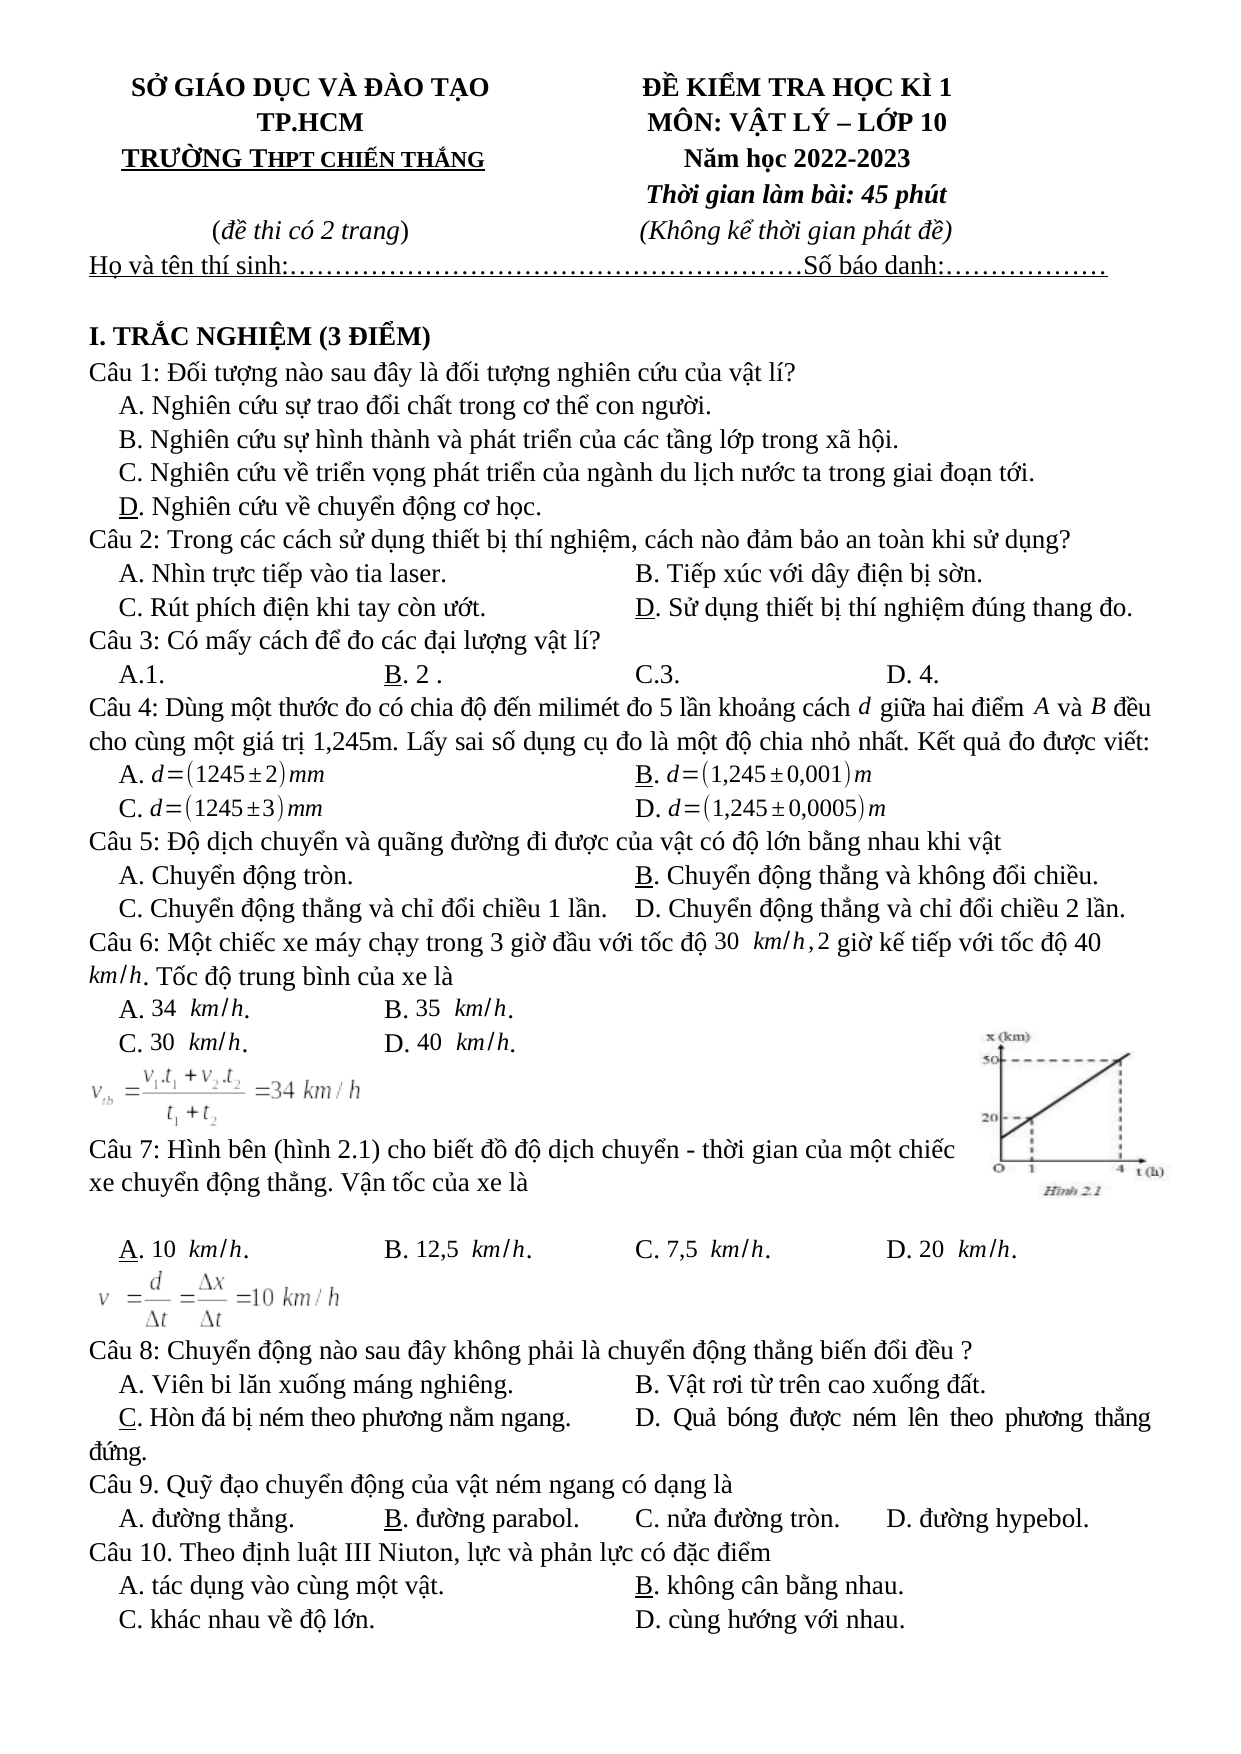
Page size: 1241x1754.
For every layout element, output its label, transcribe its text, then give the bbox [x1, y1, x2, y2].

text C. Nghiên cứu về triển vọng phát triển của ngành du lịch nước ta trong giai đoạn tới. [89, 457, 1152, 488]
text C. Hòn đá bị ném theo phương nằm ngang. D. Quả bóng được ném lên theo phương thẳng đứng. [89, 1402, 1152, 1466]
text C. khác nhau về độ lớn. D. cùng hướng với nhau. [89, 1603, 1152, 1634]
text A. Nghiên cứu sự trao đổi chất trong cơ thể con người. [89, 389, 1152, 421]
text A. Nhìn trực tiếp vào tia laser. B. Tiếp xúc với dây điện bị sờn. [89, 557, 1152, 588]
picture [975, 1027, 1171, 1204]
text C. D. Câu 5: Độ dịch chuyển và quãng đường đi được của vật có độ lớn bằng nhau khi vật A. Chuyển động tròn. B. Chuyển động thẳng và không đổi chiều. C. Chuyển động thẳng và chỉ đổi chiều 1 lần. D. Chuyển động thẳng và chỉ đổi chiều 2 lần. Câu 6: Một chiếc xe máy chạy trong 3 giờ đầu với tốc độ giờ kế tiếp với tốc độ 40 . Tốc độ trung bình của xe là A. . B. . [89, 792, 1152, 1024]
text Câu 8: Chuyển động nào sau đây không phải là chuyển động thẳng biến đổi đều ? [89, 1267, 1152, 1366]
text Câu 10. Theo định luật III Niuton, lực và phản lực có đặc điểm [89, 1536, 1152, 1567]
text B. Nghiên cứu sự hình thành và phát triển của các tầng lớp trong xã hội. [89, 423, 1152, 454]
text C. Rút phích điện khi tay còn ướt. D. Sử dụng thiết bị thí nghiệm đúng thang đo. [89, 591, 1152, 622]
text Câu 9. Quỹ đạo chuyển động của vật ném ngang có dạng là [89, 1469, 1152, 1500]
text A. . B. . C. . D. . [89, 1233, 1152, 1265]
text D. Nghiên cứu về chuyển động cơ học. [89, 490, 1152, 521]
text Câu 7: Hình bên (hình 2.1) cho biết đồ độ dịch chuyển - thời gian của một chiếc xe chuyển động thẳng. Vận tốc của xe là [89, 1133, 1152, 1231]
text A. tác dụng vào cùng một vật. B. không cân bằng nhau. [89, 1569, 1152, 1600]
text A. đường thẳng. B. đường parabol. C. nửa đường tròn. D. đường hypebol. [89, 1502, 1152, 1533]
table_header ĐỀ KIỂM TRA HỌC KÌ 1 MÔN: VẬT LÝ – LỚP 10 Năm học 2022-2023 Thời gian làm bài: 45 phút (Không kể thời gian phát đề) [532, 71, 1063, 249]
text I. TRẮC NGHIỆM (3 ĐIỂM) [89, 320, 1152, 351]
text Câu 4: Dùng một thước đo có chia độ đến milimét đo 5 lần khoảng cách giữa hai điểm và đều cho cùng một giá trị 1,245m. Lấy sai số dụng cụ đo là một độ chia nhỏ nhất. Kết quả đo được viết: A. B. [89, 691, 1152, 789]
text Câu 1: Đối tượng nào sau đây là đối tượng nghiên cứu của vật lí? [89, 356, 1152, 387]
text Câu 3: Có mấy cách để đo các đại lượng vật lí? [89, 624, 1152, 655]
text A.1. B. 2 . C.3. D. 4. [89, 658, 1152, 689]
table_header SỞ GIÁO DỤC VÀ ĐÀO TẠO TP.HCM TRƯỜNG THPT CHIẾN THẮNG (đề thi có 2 trang) [89, 71, 532, 249]
text Câu 2: Trong các cách sử dụng thiết bị thí nghiệm, cách nào đảm bảo an toàn khi sử dụng? [89, 524, 1152, 555]
text A. Viên bi lăn xuống máng nghiêng. B. Vật rơi từ trên cao xuống đất. [89, 1368, 1152, 1399]
text C. . D. . [89, 1027, 975, 1131]
text Họ và tên thí sinh:…………………………………………………Số báo danh:……………… [89, 249, 1152, 280]
